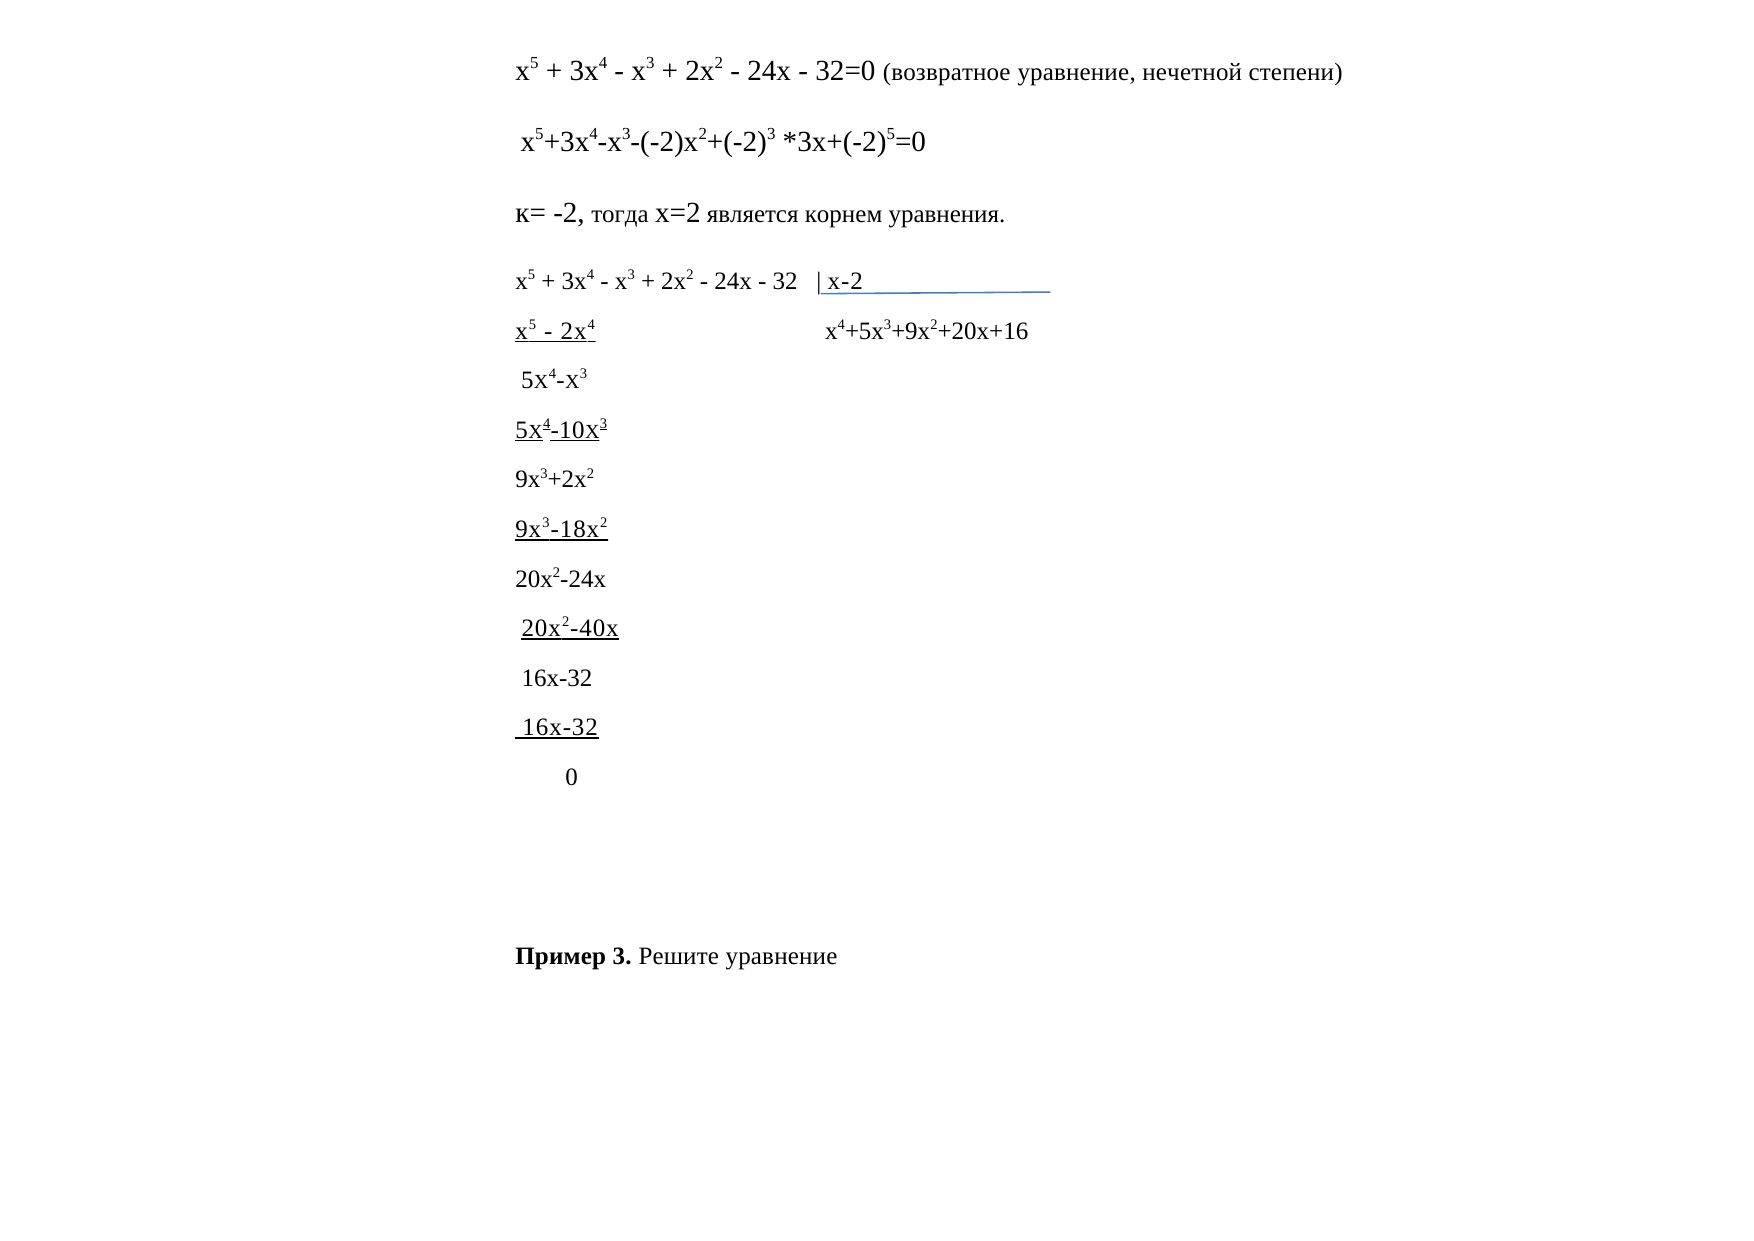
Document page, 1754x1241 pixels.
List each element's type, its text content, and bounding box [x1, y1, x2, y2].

text 20х2-24х [515, 564, 878, 592]
text х5 + 3х4 - х3 + 2х2 - 24х - 32 | х-2 [515, 266, 1680, 295]
text х5 + 3х4 - х3 + 2х2 - 24х - 32=0 (возвратное уравнение, нечетной степени) [515, 53, 1680, 86]
text Пример 3. Решите уравнение [515, 941, 1676, 970]
text 16х-32 [515, 712, 878, 741]
text х5+3х4-х3-(-2)х2+(-2)3 *3х+(-2)5=0 [515, 124, 1680, 157]
text х5 - 2х4 х4+5х3+9х2+20х+16 [515, 316, 1680, 344]
text 5х4-х3 [515, 365, 1698, 394]
text к= -2, тогда х=2 является корнем уравнения. [515, 195, 1680, 228]
text 5х4-10х3 [515, 415, 1698, 444]
text 9х3-18х2 [515, 514, 878, 543]
text 0 [515, 762, 878, 791]
text 16х-32 [515, 663, 878, 692]
text 9х3+2х2 [515, 464, 878, 493]
text 20х2-40х [515, 613, 878, 642]
